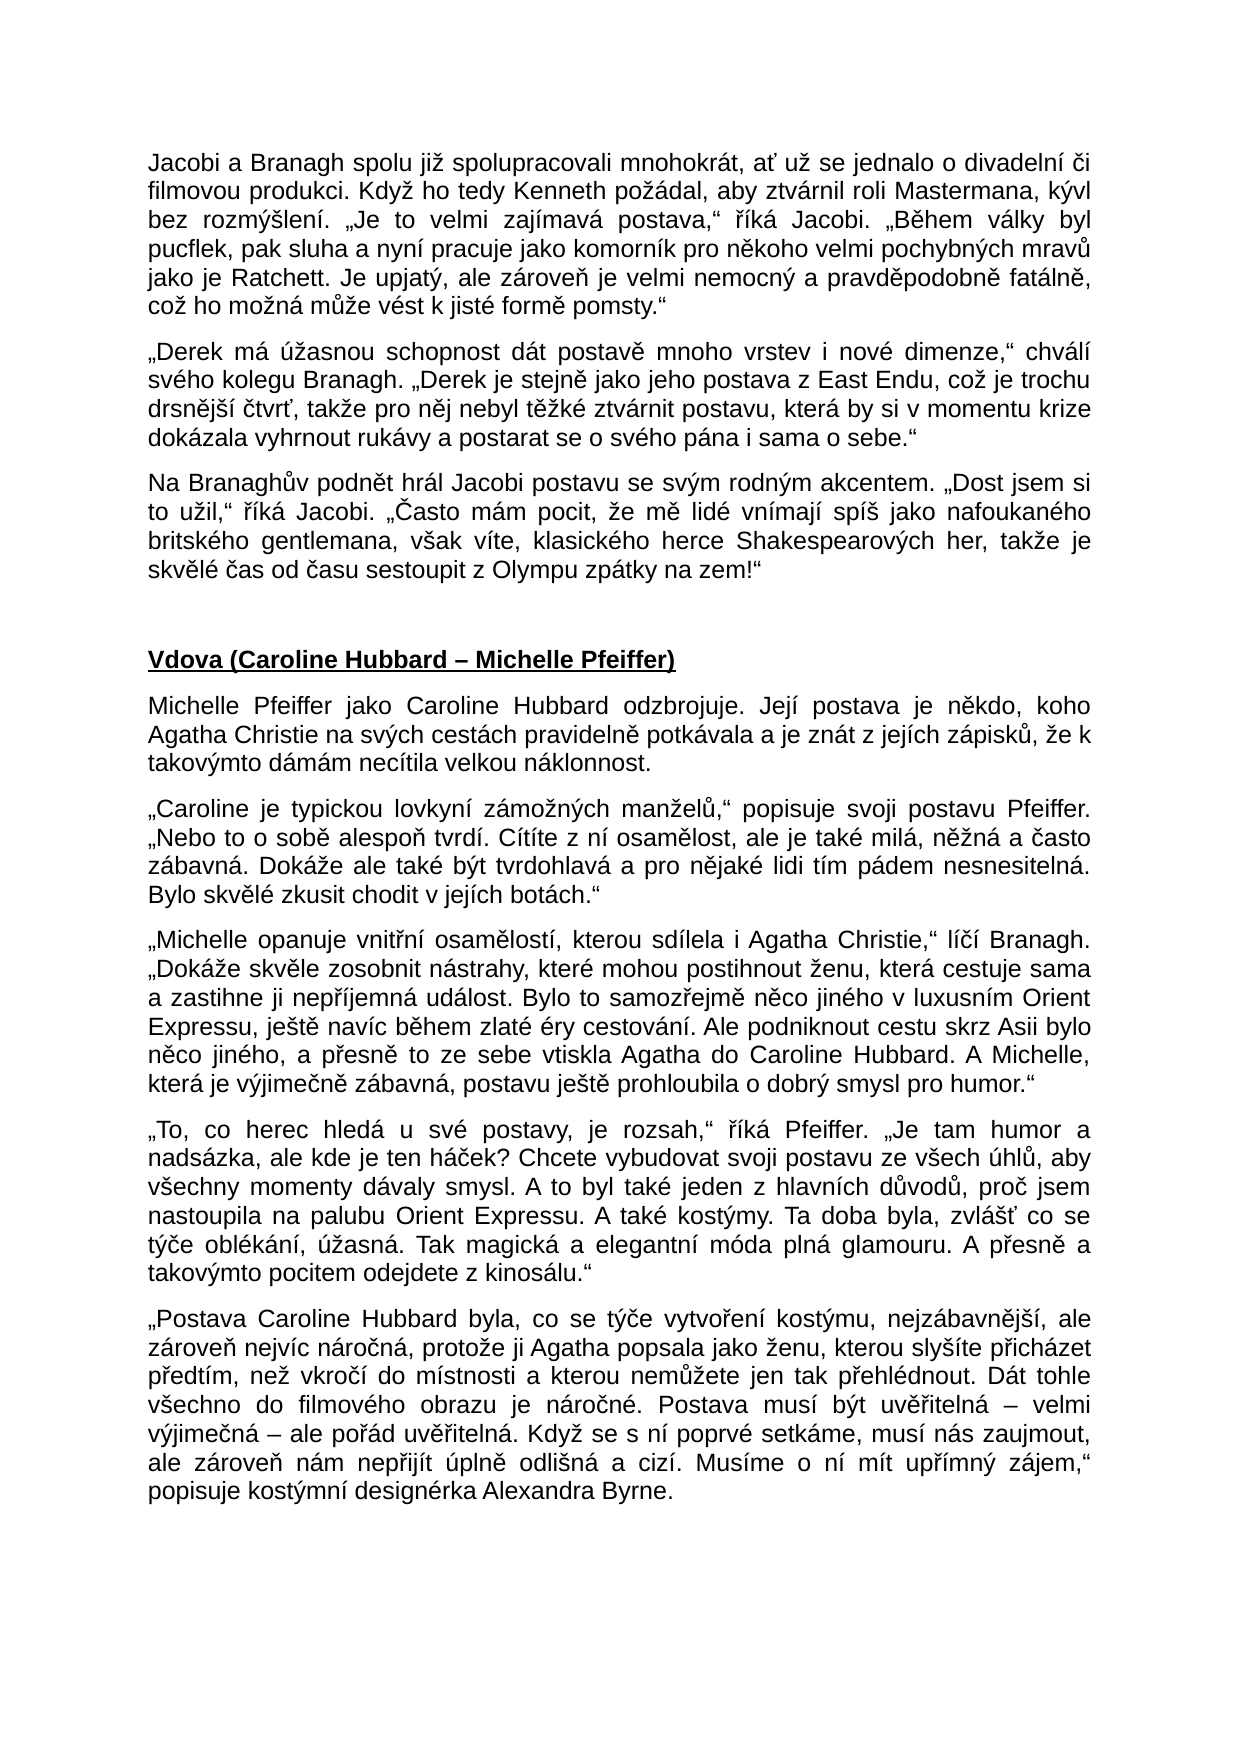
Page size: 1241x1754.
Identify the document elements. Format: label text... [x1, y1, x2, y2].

text „Michelle opanuje vnitřní osamělostí, kterou sdílela i Agatha Christie,“ líčí Branagh. „Dokáže skvěle zosobnit nástrahy, které mohou postihnout ženu, která cestuje sama a zastihne ji nepříjemná událost. Bylo to samozřejmě něco jiného v luxusním Orient Expressu, ještě navíc během zlaté éry cestování. Ale podniknout cestu skrz Asii bylo něco jiného, a přesně to ze sebe vtiskla Agatha do Caroline Hubbard. A Michelle, která je výjimečně zábavná, postavu ještě prohloubila o dobrý smysl pro humor.“ [148, 926, 1093, 1098]
text „Caroline je typickou lovkyní zámožných manželů,“ popisuje svoji postavu Pfeiffer. „Nebo to o sobě alespoň tvrdí. Cítíte z ní osamělost, ale je také milá, něžná a často zábavná. Dokáže ale také být tvrdohlavá a pro nějaké lidi tím pádem nesnesitelná. Bylo skvělé zkusit chodit v jejích botách.“ [148, 794, 1093, 909]
text „Postava Caroline Hubbard byla, co se týče vytvoření kostýmu, nejzábavnější, ale zároveň nejvíc náročná, protože ji Agatha popsala jako ženu, kterou slyšíte přicházet předtím, než vkročí do místnosti a kterou nemůžete jen tak přehlédnout. Dát tohle všechno do filmového obrazu je náročné. Postava musí být uvěřitelná – velmi výjimečná – ale pořád uvěřitelná. Když se s ní poprvé setkáme, musí nás zaujmout, ale zároveň nám nepřijít úplně odlišná a cizí. Musíme o ní mít upřímný zájem,“ popisuje kostýmní designérka Alexandra Byrne. [148, 1304, 1093, 1505]
text Michelle Pfeiffer jako Caroline Hubbard odzbrojuje. Její postava je někdo, koho Agatha Christie na svých cestách pravidelně potkávala a je znát z jejích zápisků, že k takovýmto dámám necítila velkou náklonnost. [148, 691, 1093, 777]
text Na Branaghův podnět hrál Jacobi postavu se svým rodným akcentem. „Dost jsem si to užil,“ říká Jacobi. „Často mám pocit, že mě lidé vnímají spíš jako nafoukaného britského gentlemana, však víte, klasického herce Shakespearových her, takže je skvělé čas od času sestoupit z Olympu zpátky na zem!“ [148, 468, 1093, 583]
text Vdova (Caroline Hubbard – Michelle Pfeiffer) [148, 646, 1093, 674]
text „To, co herec hledá u své postavy, je rozsah,“ říká Pfeiffer. „Je tam humor a nadsázka, ale kde je ten háček? Chcete vybudovat svoji postavu ze všech úhlů, aby všechny momenty dávaly smysl. A to byl také jeden z hlavních důvodů, proč jsem nastoupila na palubu Orient Expressu. A také kostýmy. Ta doba byla, zvlášť co se týče oblékání, úžasná. Tak magická a elegantní móda plná glamouru. A přesně a takovýmto pocitem odejdete z kinosálu.“ [148, 1115, 1093, 1287]
text „Derek má úžasnou schopnost dát postavě mnoho vrstev i nové dimenze,“ chválí svého kolegu Branagh. „Derek je stejně jako jeho postava z East Endu, což je trochu drsnější čtvrť, takže pro něj nebyl těžké ztvárnit postavu, která by si v momentu krize dokázala vyhrnout rukávy a postarat se o svého pána i sama o sebe.“ [148, 337, 1093, 452]
text Jacobi a Branagh spolu již spolupracovali mnohokrát, ať už se jednalo o divadelní či filmovou produkci. Když ho tedy Kenneth požádal, aby ztvárnil roli Mastermana, kývl bez rozmýšlení. „Je to velmi zajímavá postava,“ říká Jacobi. „Během války byl pucflek, pak sluha a nyní pracuje jako komorník pro někoho velmi pochybných mravů jako je Ratchett. Je upjatý, ale zároveň je velmi nemocný a pravděpodobně fatálně, což ho možná může vést k jisté formě pomsty.“ [148, 148, 1093, 320]
